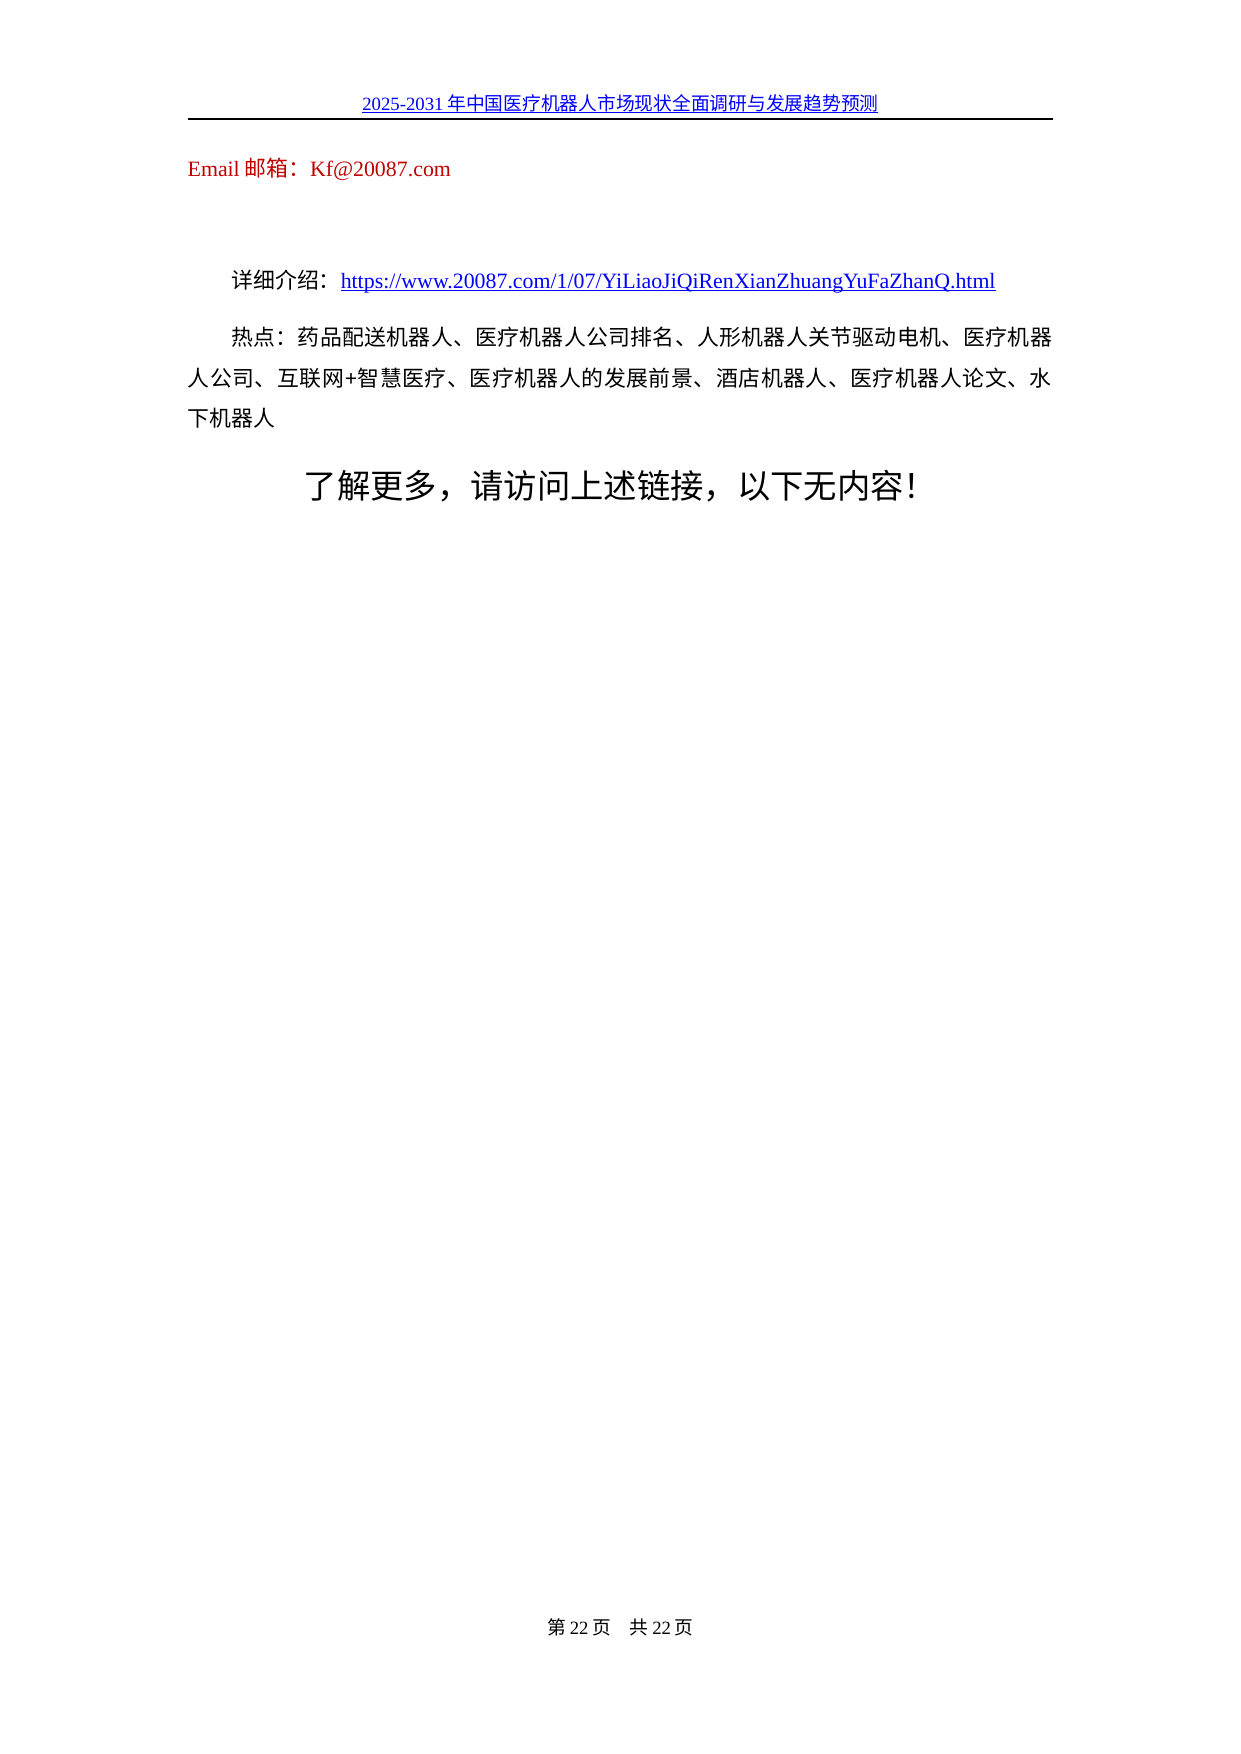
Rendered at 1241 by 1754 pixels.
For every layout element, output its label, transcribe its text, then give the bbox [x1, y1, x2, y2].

text Email邮箱：Kf@20087.com [187, 150, 1053, 183]
text 热点：药品配送机器人、医疗机器人公司排名、人形机器人关节驱动电机、医疗机器人公司、互联网+智慧医疗、医疗机器人的发展前景、酒店机器人、医疗机器人论文、水下机器人 [187, 320, 1053, 433]
title 了解更多，请访问上述链接，以下无内容！ [187, 451, 1053, 516]
text 详细介绍：https://www.20087.com/1/07/YiLiaoJiQiRenXianZhuangYuFaZhanQ.html [187, 263, 1053, 296]
